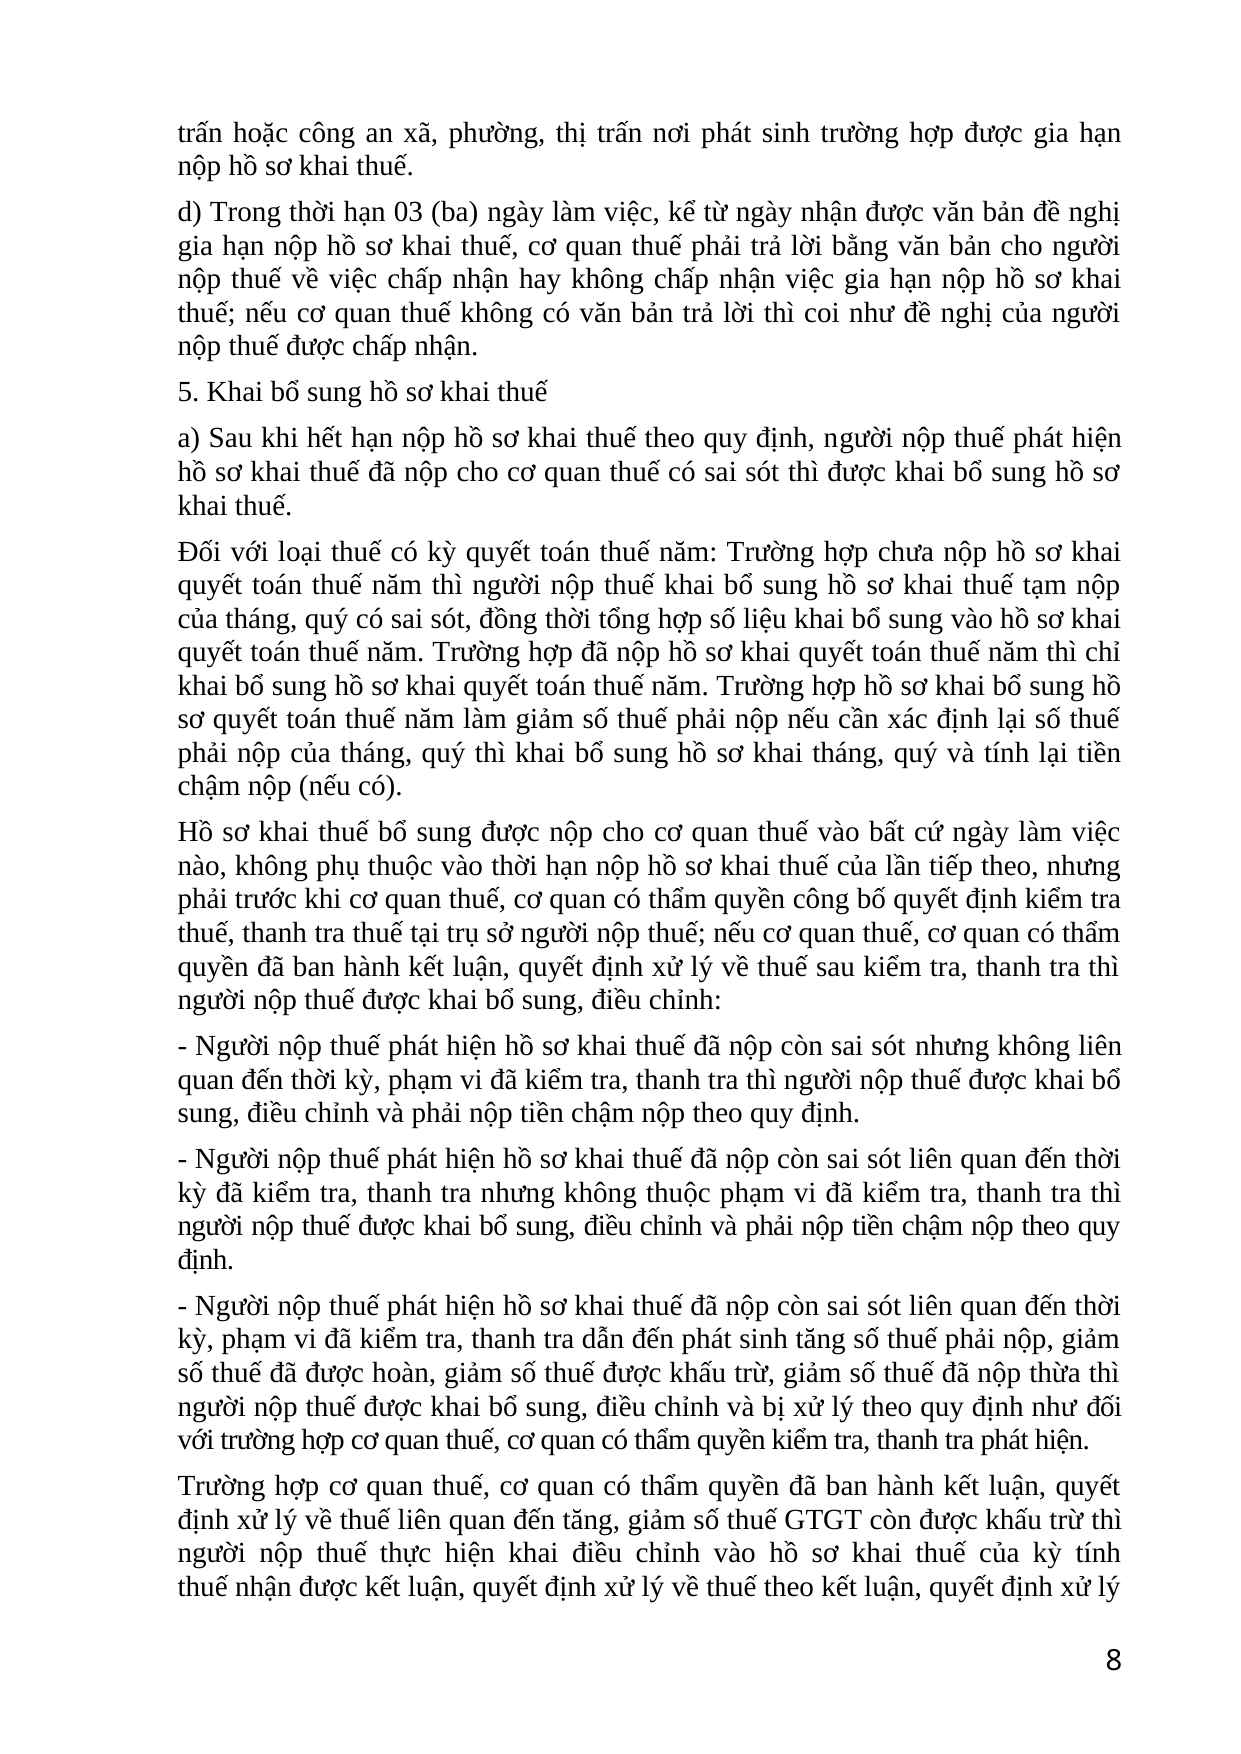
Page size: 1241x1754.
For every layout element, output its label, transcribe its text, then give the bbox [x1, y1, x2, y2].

text Hồ sơ khai thuế bổ sung được nộp cho cơ quan thuế vào bất cứ ngày làm việc nào, không phụ thuộc vào thời hạn nộp hồ sơ khai thuế của lần tiếp theo, nhưng phải trước khi cơ quan thuế, cơ quan có thẩm quyền công bố quyết định kiểm tra thuế, thanh tra thuế tại trụ sở người nộp thuế; nếu cơ quan thuế, cơ quan có thẩm quyền đã ban hành kết luận, quyết định xử lý về thuế sau kiểm tra, thanh tra thì người nộp thuế được khai bổ sung, điều chỉnh: [177, 814, 1122, 1016]
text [177, 115, 1122, 182]
text d) Trong thời hạn 03 (ba) ngày làm việc, kể từ ngày nhận được văn bản đề nghị gia hạn nộp hồ sơ khai thuế, cơ quan thuế phải trả lời bằng văn bản cho người nộp thuế về việc chấp nhận hay không chấp nhận việc gia hạn nộp hồ sơ khai thuế; nếu cơ quan thuế không có văn bản trả lời thì coi như đề nghị của người nộp thuế được chấp nhận. [177, 194, 1122, 362]
text Đối với loại thuế có kỳ quyết toán thuế năm: Trường hợp chưa nộp hồ sơ khai quyết toán thuế năm thì người nộp thuế khai bổ sung hồ sơ khai thuế tạm nộp của tháng, quý có sai sót, đồng thời tổng hợp số liệu khai bổ sung vào hồ sơ khai quyết toán thuế năm. Trường hợp đã nộp hồ sơ khai quyết toán thuế năm thì chỉ khai bổ sung hồ sơ khai quyết toán thuế năm. Trường hợp hồ sơ khai bổ sung hồ sơ quyết toán thuế năm làm giảm số thuế phải nộp nếu cần xác định lại số thuế phải nộp của tháng, quý thì khai bổ sung hồ sơ khai tháng, quý và tính lại tiền chậm nộp (nếu có). [177, 534, 1122, 802]
text - Người nộp thuế phát hiện hồ sơ khai thuế đã nộp còn sai sót liên quan đến thời kỳ, phạm vi đã kiểm tra, thanh tra dẫn đến phát sinh tăng số thuế phải nộp, giảm số thuế đã được hoàn, giảm số thuế được khấu trừ, giảm số thuế đã nộp thừa thì người nộp thuế được khai bổ sung, điều chỉnh và bị xử lý theo quy định như đối với trường hợp cơ quan thuế, cơ quan có thẩm quyền kiểm tra, thanh tra phát hiện. [177, 1288, 1122, 1456]
text - Người nộp thuế phát hiện hồ sơ khai thuế đã nộp còn sai sót liên quan đến thời kỳ đã kiểm tra, thanh tra nhưng không thuộc phạm vi đã kiểm tra, thanh tra thì người nộp thuế được khai bổ sung, điều chỉnh và phải nộp tiền chậm nộp theo quy định. [177, 1141, 1122, 1276]
text 5. Khai bổ sung hồ sơ khai thuế [177, 374, 1122, 408]
text - Người nộp thuế phát hiện hồ sơ khai thuế đã nộp còn sai sót nhưng không liên quan đến thời kỳ, phạm vi đã kiểm tra, thanh tra thì người nộp thuế được khai bổ sung, điều chỉnh và phải nộp tiền chậm nộp theo quy định. [177, 1028, 1122, 1129]
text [177, 1468, 1122, 1602]
text a) Sau khi hết hạn nộp hồ sơ khai thuế theo quy định, người nộp thuế phát hiện hồ sơ khai thuế đã nộp cho cơ quan thuế có sai sót thì được khai bổ sung hồ sơ khai thuế. [177, 421, 1122, 521]
